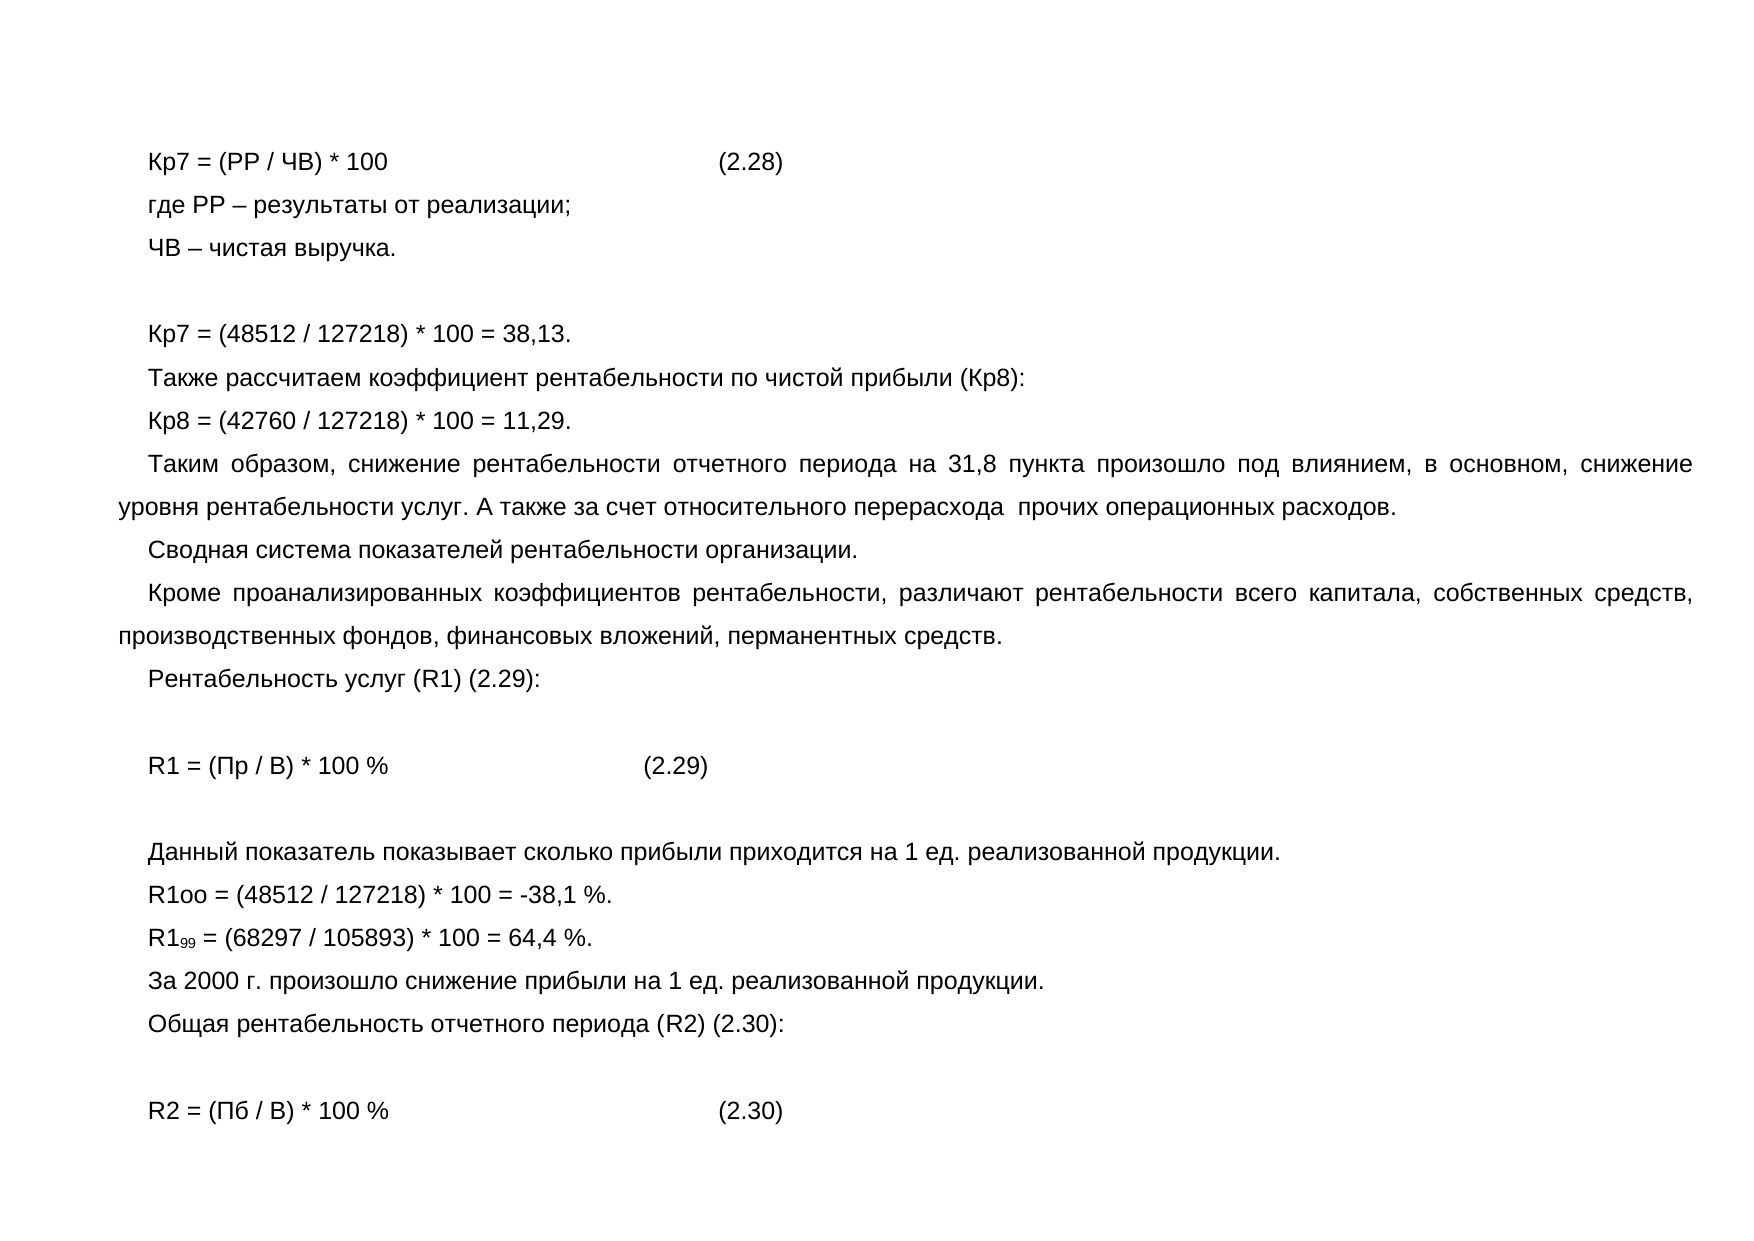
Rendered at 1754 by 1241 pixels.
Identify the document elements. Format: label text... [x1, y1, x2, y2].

text Кр8 = (42760 / 127218) * 100 = 11,29. [118, 406, 1695, 434]
text Кр7 = (РР / ЧВ) * 100 (2.28) [118, 104, 1695, 176]
text Сводная система показателей рентабельности организации. [118, 535, 1695, 564]
text R2 = (Пб / В) * 100 % (2.30) [118, 1096, 1695, 1124]
text R1оо = (48512 / 127218) * 100 = -38,1 %. [118, 880, 1695, 909]
text Кроме проанализированных коэффициентов рентабельности, различают рентабельности всего капитала, собственных средств, производственных фондов, финансовых вложений, перманентных средств. [118, 578, 1695, 650]
text Рентабельность услуг (R1) (2.29): [118, 664, 1695, 693]
text ЧВ – чистая выручка. [118, 233, 1695, 262]
text Общая рентабельность отчетного периода (R2) (2.30): [118, 1009, 1695, 1038]
text R1 = (Пр / В) * 100 % (2.29) [118, 751, 1695, 779]
text Кр7 = (48512 / 127218) * 100 = 38,13. [118, 319, 1695, 348]
text Таким образом, снижение рентабельности отчетного периода на 31,8 пункта произошло под влиянием, в основном, снижение уровня рентабельности услуг. А также за счет относительного перерасхода прочих операционных расходов. [118, 449, 1695, 521]
text Данный показатель показывает сколько прибыли приходится на 1 ед. реализованной продукции. [118, 837, 1695, 866]
text R199 = (68297 / 105893) * 100 = 64,4 %. [118, 923, 1695, 952]
text где РР – результаты от реализации; [118, 190, 1695, 219]
text Также рассчитаем коэффициент рентабельности по чистой прибыли (Кр8): [118, 362, 1695, 391]
text За . произошло снижение прибыли на 1 ед. реализованной продукции. [118, 966, 1695, 995]
